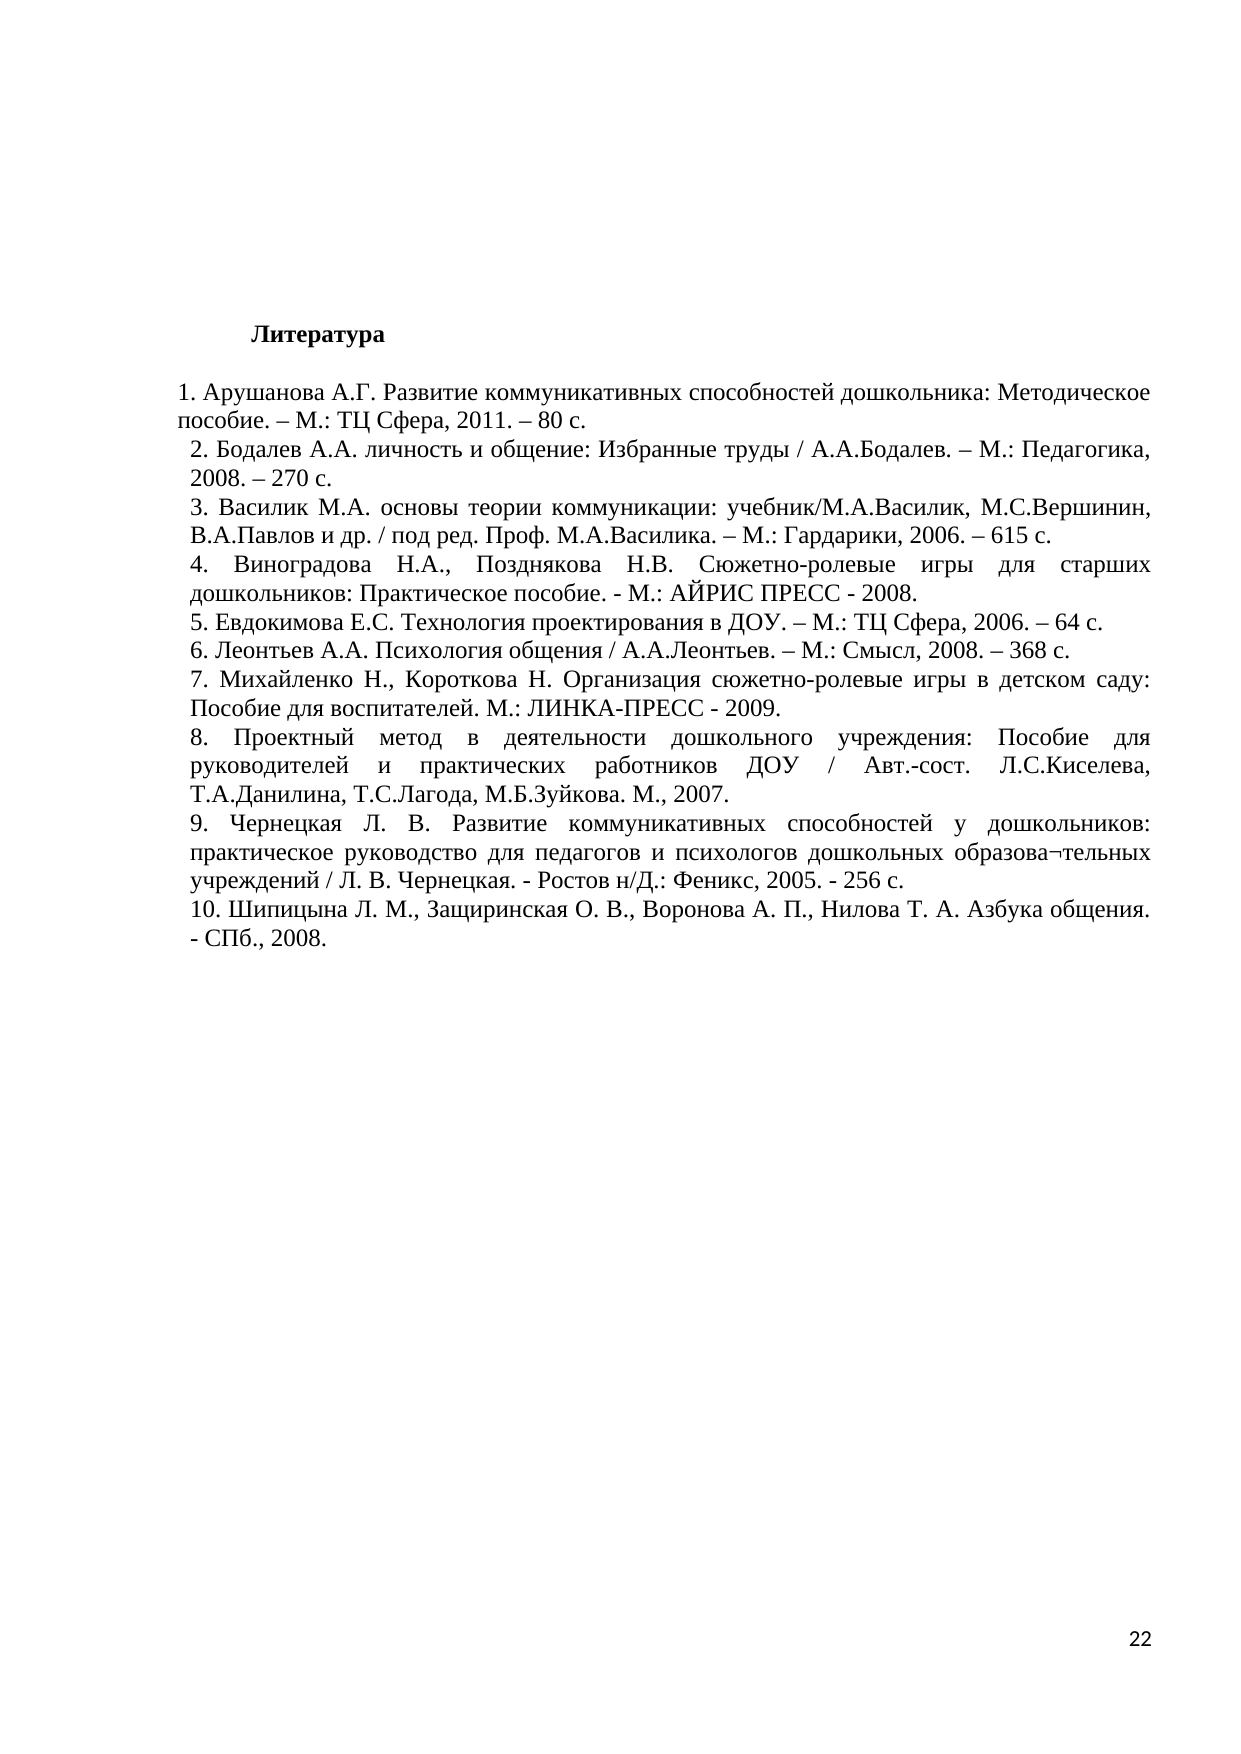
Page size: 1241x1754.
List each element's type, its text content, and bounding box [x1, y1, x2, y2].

text Литература [177, 319, 1152, 348]
text 4. Виноградова Н.А., Позднякова Н.В. Сюжетно-ролевые игры для старших дошкольников: Практическое пособие. - М.: АЙРИС ПРЕСС - 2008. [190, 549, 1152, 607]
text 2. Бодалев А.А. личность и общение: Избранные труды / А.А.Бодалев. – М.: Педагогика, 2008. – 270 с. [190, 434, 1152, 492]
text 9. Чернецкая Л. В. Развитие коммуникативных способностей у дошкольников: практическое руководство для педагогов и психологов дошкольных образова¬тельных учреждений / Л. В. Чернецкая. - Ростов н/Д.: Феникс, 2005. - 256 с. [190, 808, 1152, 894]
text 7. Михайленко Н., Короткова Н. Организация сюжетно-ролевые игры в детском саду: Пособие для воспитателей. М.: ЛИНКА-ПРЕСС - 2009. [190, 664, 1152, 722]
text 5. Евдокимова Е.С. Технология проектирования в ДОУ. – М.: ТЦ Сфера, 2006. – 64 с. [190, 607, 1152, 636]
text 3. Василик М.А. основы теории коммуникации: учебник/М.А.Василик, М.С.Вершинин, В.А.Павлов и др. / под ред. Проф. М.А.Василика. – М.: Гардарики, 2006. – 615 с. [190, 492, 1152, 549]
text 8. Проектный метод в деятельности дошкольного учреждения: Пособие для руководителей и практических работников ДОУ / Авт.-сост. Л.С.Киселева, Т.А.Данилина, Т.С.Лагода, М.Б.Зуйкова. М., 2007. [190, 722, 1152, 808]
text 6. Леонтьев А.А. Психология общения / А.А.Леонтьев. – М.: Смысл, 2008. – 368 с. [190, 636, 1152, 664]
text 1. Арушанова А.Г. Развитие коммуникативных способностей дошкольника: Методическое пособие. – М.: ТЦ Сфера, 2011. – 80 с. [177, 377, 1152, 434]
text 10. Шипицына Л. М., Защиринская О. В., Воронова А. П., Нилова Т. А. Азбука общения. - СПб., 2008. [190, 894, 1152, 952]
